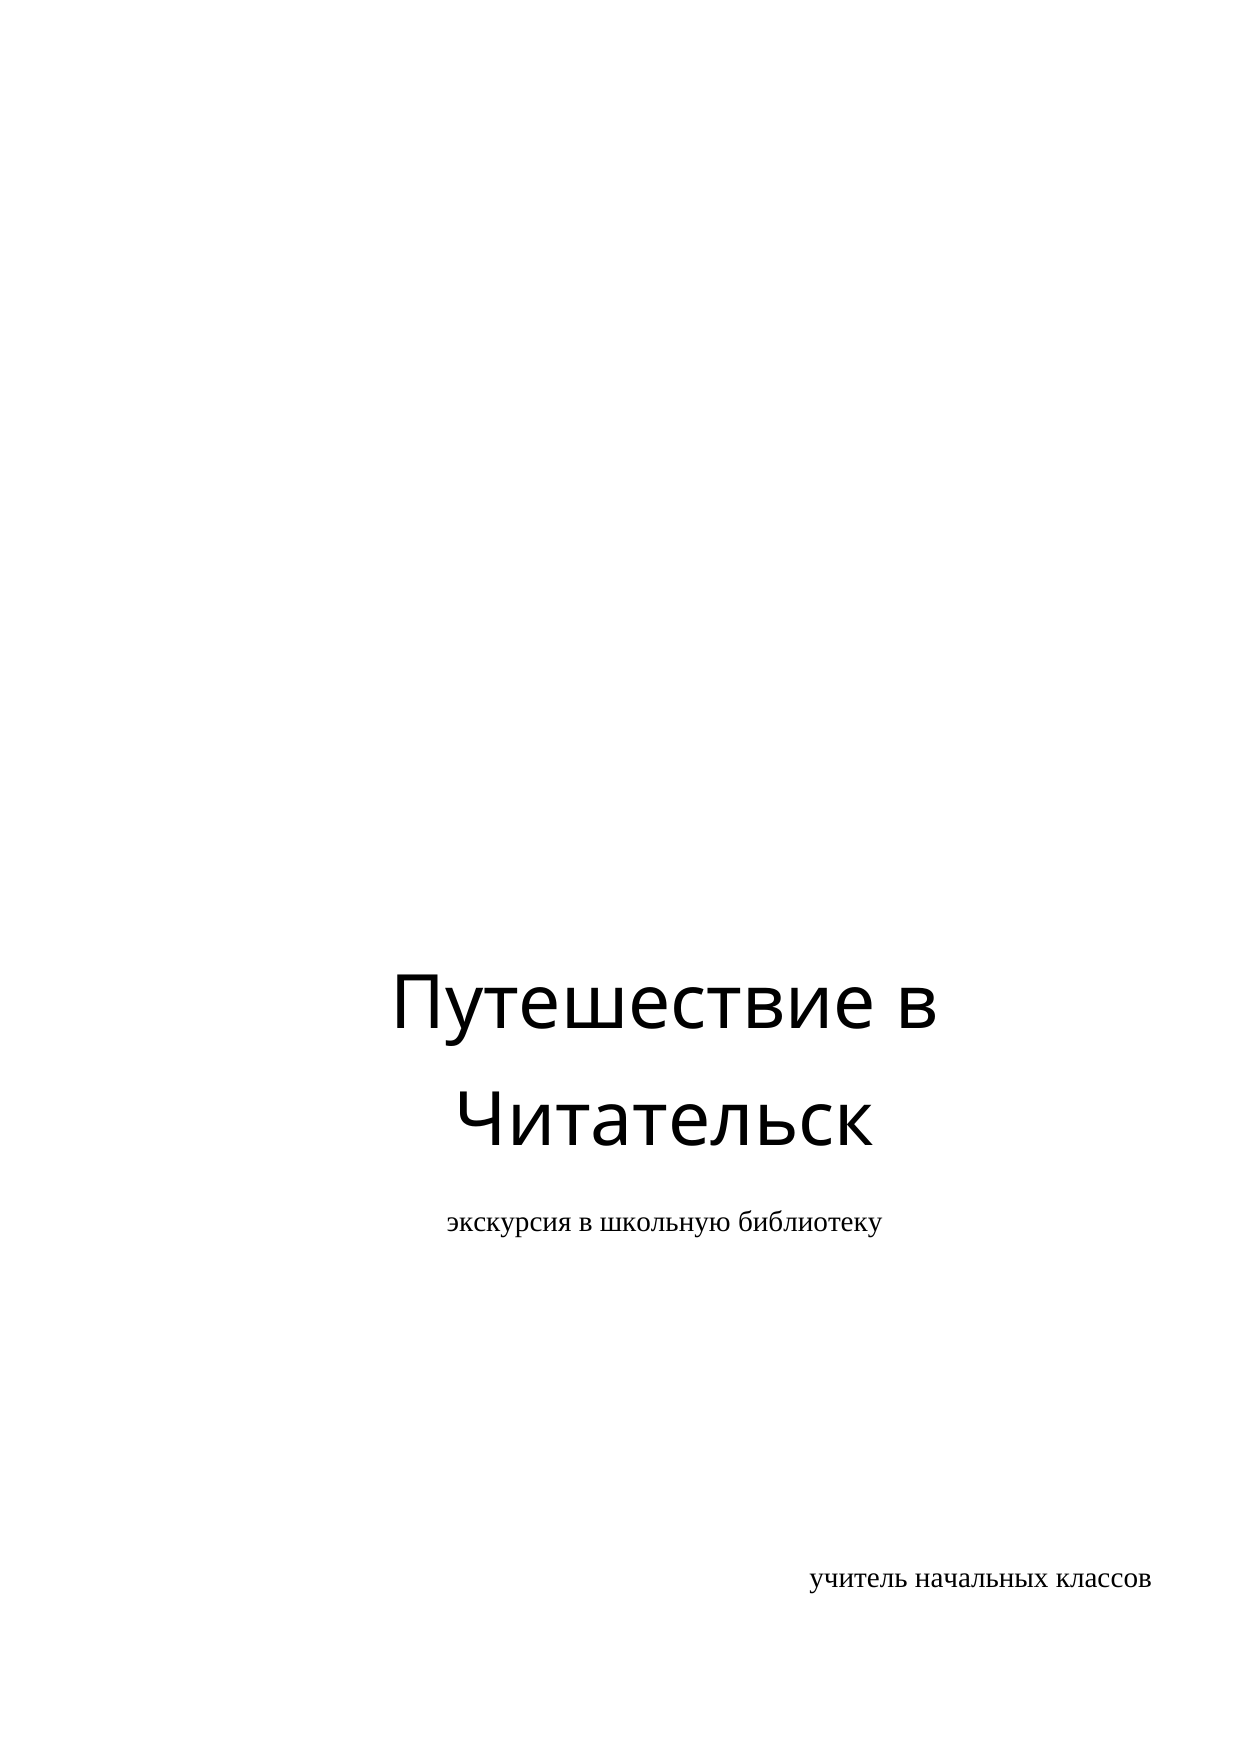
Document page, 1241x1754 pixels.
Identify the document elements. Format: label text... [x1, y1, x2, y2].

text учитель начальных классов [177, 1560, 1152, 1594]
text экскурсия в школьную библиотеку [177, 1204, 1152, 1237]
text Путешествие в Читательск [177, 948, 1152, 1168]
